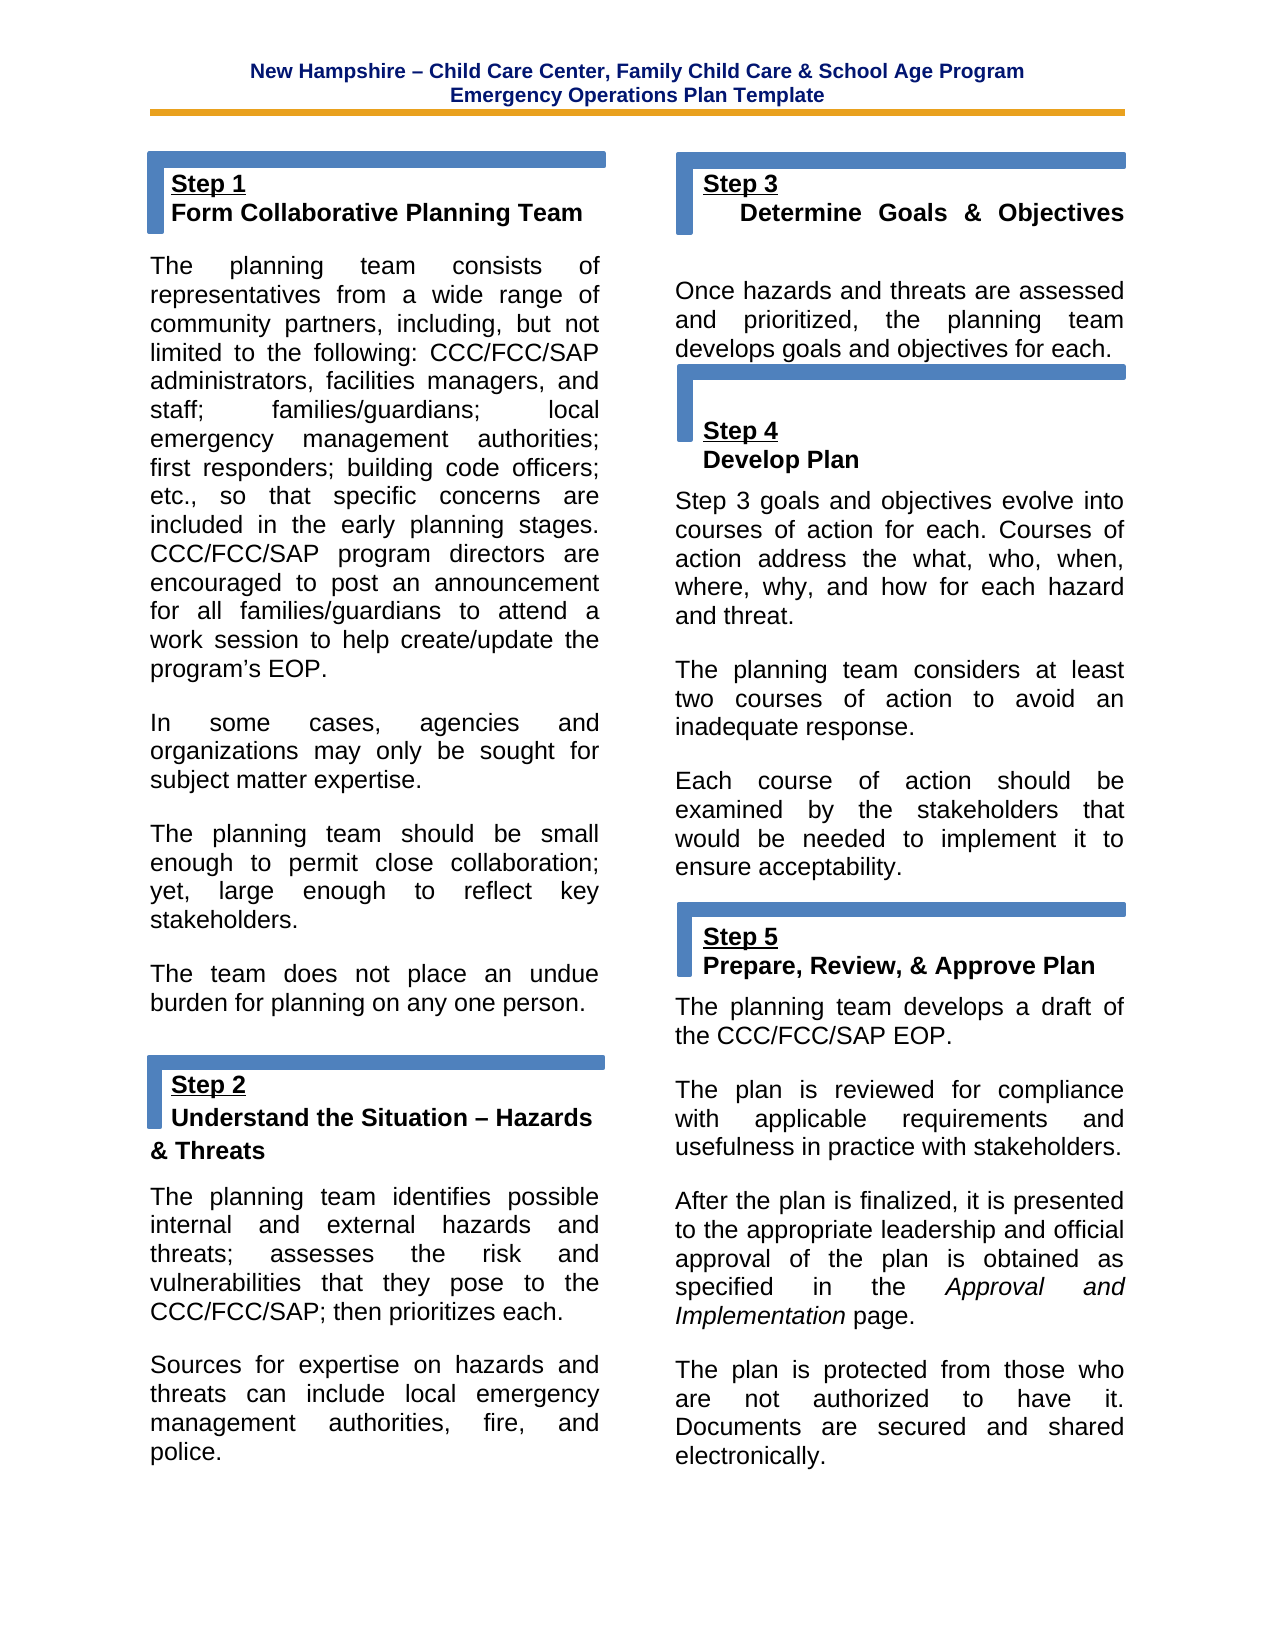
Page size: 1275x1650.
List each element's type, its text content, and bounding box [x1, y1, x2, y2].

text Step 2 [162, 1070, 600, 1099]
text Step 4 [675, 416, 1125, 445]
text Step 5 [692, 922, 1125, 951]
text The planning team should be small enough to permit close collaboration; yet, large enough to reflect key stakeholders. [150, 819, 600, 934]
text Once hazards and threats are assessed and prioritized, the planning team develops goals and objectives for each. [675, 276, 1125, 362]
text Step 3 goals and objectives evolve into courses of action for each. Courses of action address the what, who, when, where, why, and how for each hazard and threat. [675, 486, 1125, 630]
text In some cases, agencies and organizations may only be sought for subject matter expertise. [150, 707, 600, 794]
text Each course of action should be examined by the stakeholders that would be needed to implement it to ensure acceptability. [675, 766, 1125, 881]
text Understand the Situation – Hazards & Threats [150, 1103, 600, 1165]
text The plan is reviewed for compliance with applicable requirements and usefulness in practice with stakeholders. [675, 1075, 1125, 1161]
text The planning team develops a draft of the CCC/FCC/SAP EOP. [675, 992, 1125, 1050]
text The planning team considers at least two courses of action to avoid an inadequate response. [675, 655, 1125, 741]
text The planning team identifies possible internal and external hazards and threats; assesses the risk and vulnerabilities that they pose to the CCC/FCC/SAP; then prioritizes each. [150, 1182, 600, 1325]
text Step 3 [693, 169, 1125, 197]
text Determine Goals & Objectives [675, 197, 1125, 259]
text Sources for expertise on hazards and threats can include local emergency management authorities, fire, and police. [150, 1350, 600, 1465]
text Develop Plan [675, 445, 1125, 473]
text After the plan is finalized, it is presented to the appropriate leadership and official approval of the plan is obtained as specified in the Approval and Implementation page. [675, 1186, 1125, 1330]
text Prepare, Review, & Approve Plan [675, 951, 1125, 980]
text The team does not place an undue burden for planning on any one person. [150, 959, 600, 1016]
text Step 1 Form Collaborative Planning Team [164, 169, 600, 226]
text The planning team consists of representatives from a wide range of community partners, including, but not limited to the following: CCC/FCC/SAP administrators, facilities managers, and staff; families/guardians; local emergency management authorities; first responders; building code officers; etc., so that specific concerns are included in the early planning stages. CCC/FCC/SAP program directors are encouraged to post an announcement for all families/guardians to attend a work session to help create/update the program’s EOP. [150, 251, 600, 682]
text The plan is protected from those who are not authorized to have it. Documents are secured and shared electronically. [675, 1355, 1125, 1470]
